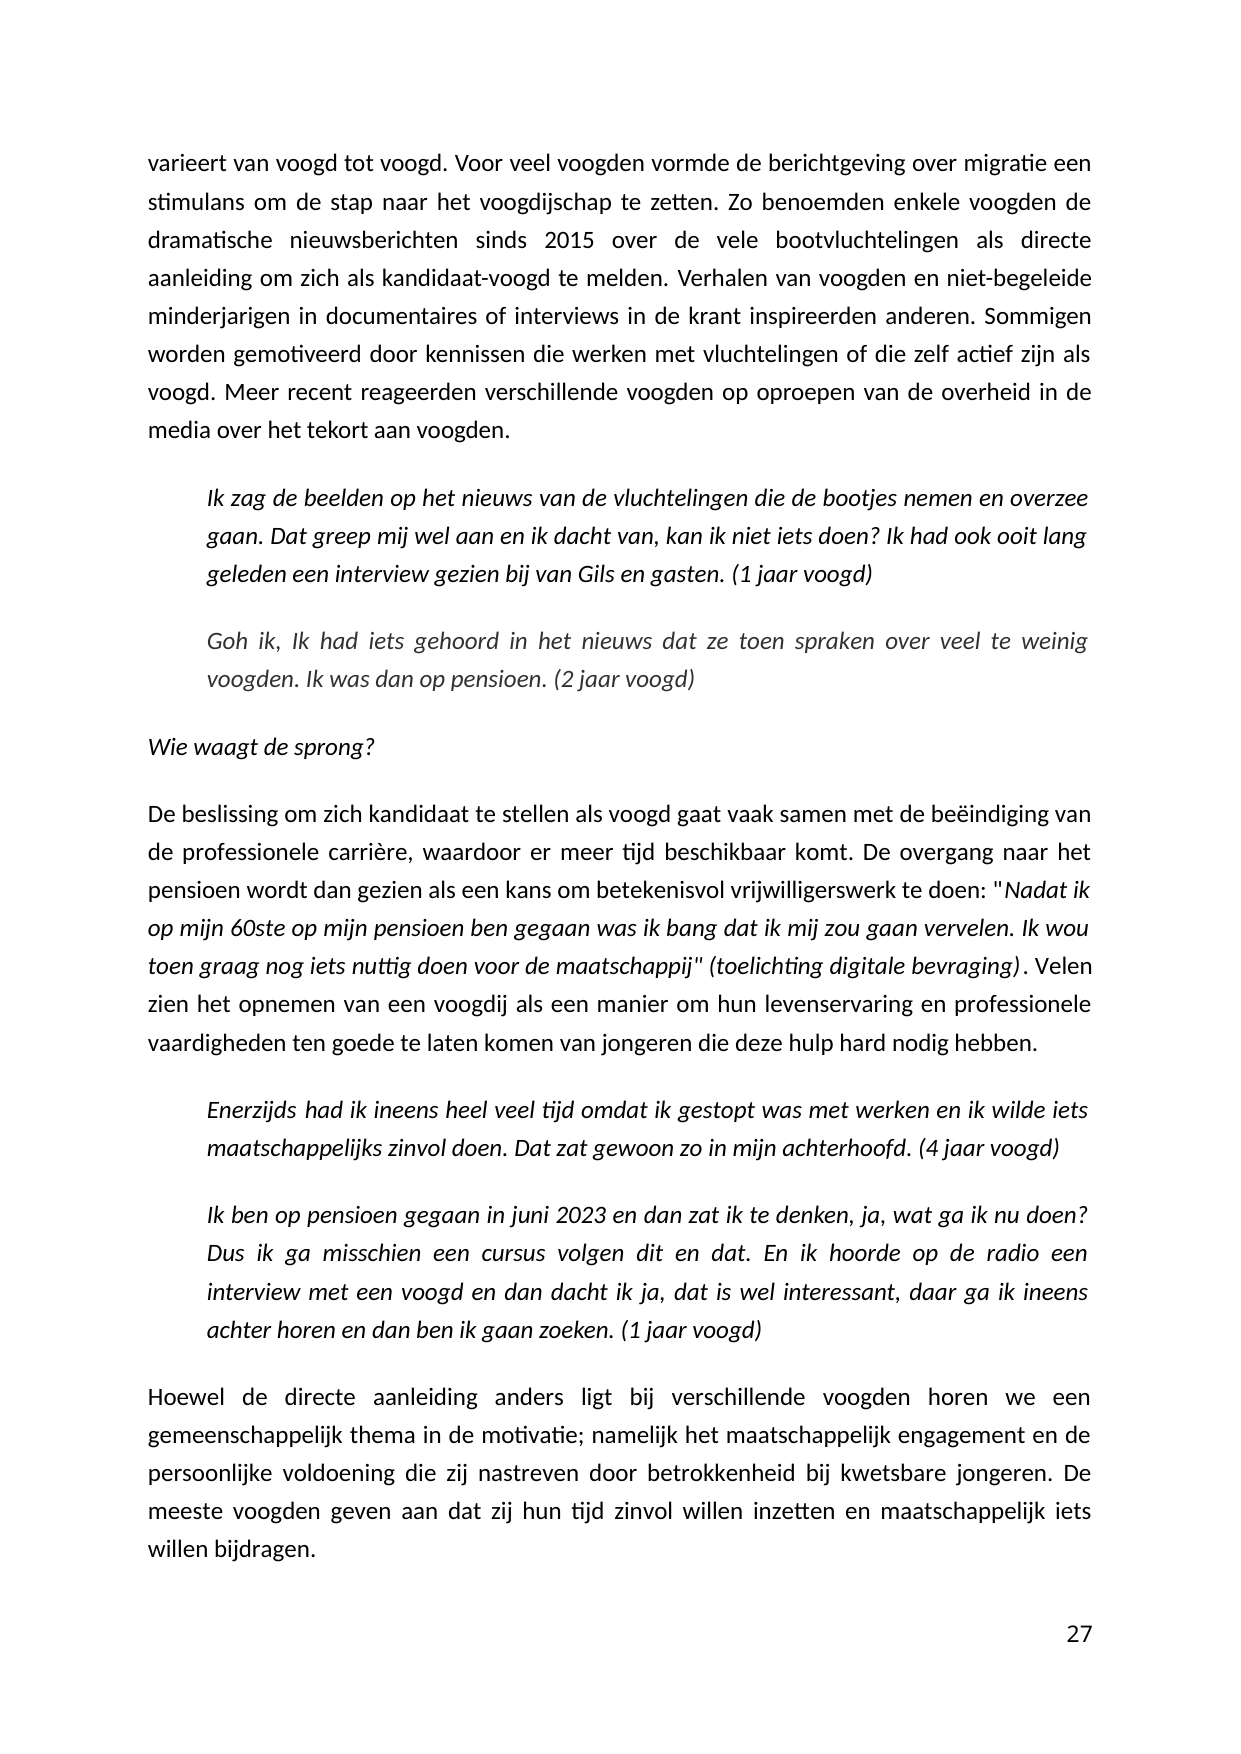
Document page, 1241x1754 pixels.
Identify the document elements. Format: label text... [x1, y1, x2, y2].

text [148, 148, 1093, 445]
text Wie waagt de sprong? [148, 731, 1093, 761]
text De beslissing om zich kandidaat te stellen als voogd gaat vaak samen met de beëindiging van de professionele carrière, waardoor er meer tijd beschikbaar komt. De overgang naar het pensioen wordt dan gezien als een kans om betekenisvol vrijwilligerswerk te doen: "Nadat ik op mijn 60ste op mijn pensioen ben gegaan was ik bang dat ik mij zou gaan vervelen. Ik wou toen graag nog iets nuttig doen voor de maatschappij" (toelichting digitale bevraging). Velen zien het opnemen van een voogdij als een manier om hun levenservaring en professionele vaardigheden ten goede te laten komen van jongeren die deze hulp hard nodig hebben. [148, 798, 1093, 1057]
text Hoewel de directe aanleiding anders ligt bij verschillende voogden horen we een gemeenschappelijk thema in de motivatie; namelijk het maatschappelijk engagement en de persoonlijke voldoening die zij nastreven door betrokkenheid bij kwetsbare jongeren. De meeste voogden geven aan dat zij hun tijd zinvol willen inzetten en maatschappelijk iets willen bijdragen. [148, 1381, 1093, 1564]
text Goh ik, Ik had iets gehoord in het nieuws dat ze toen spraken over veel te weinig voogden. Ik was dan op pensioen. (2 jaar voogd) [207, 625, 1093, 694]
text Ik zag de beelden op het nieuws van de vluchtelingen die de bootjes nemen en overzee gaan. Dat greep mij wel aan en ik dacht van, kan ik niet iets doen? Ik had ook ooit lang geleden een interview gezien bij van Gils en gasten. (1 jaar voogd) [207, 482, 1093, 588]
text Enerzijds had ik ineens heel veel tijd omdat ik gestopt was met werken en ik wilde iets maatschappelijks zinvol doen. Dat zat gewoon zo in mijn achterhoofd. (4 jaar voogd) [207, 1094, 1093, 1163]
text Ik ben op pensioen gegaan in juni 2023 en dan zat ik te denken, ja, wat ga ik nu doen? Dus ik ga misschien een cursus volgen dit en dat. En ik hoorde op de radio een interview met een voogd en dan dacht ik ja, dat is wel interessant, daar ga ik ineens achter horen en dan ben ik gaan zoeken. (1 jaar voogd) [207, 1199, 1093, 1344]
